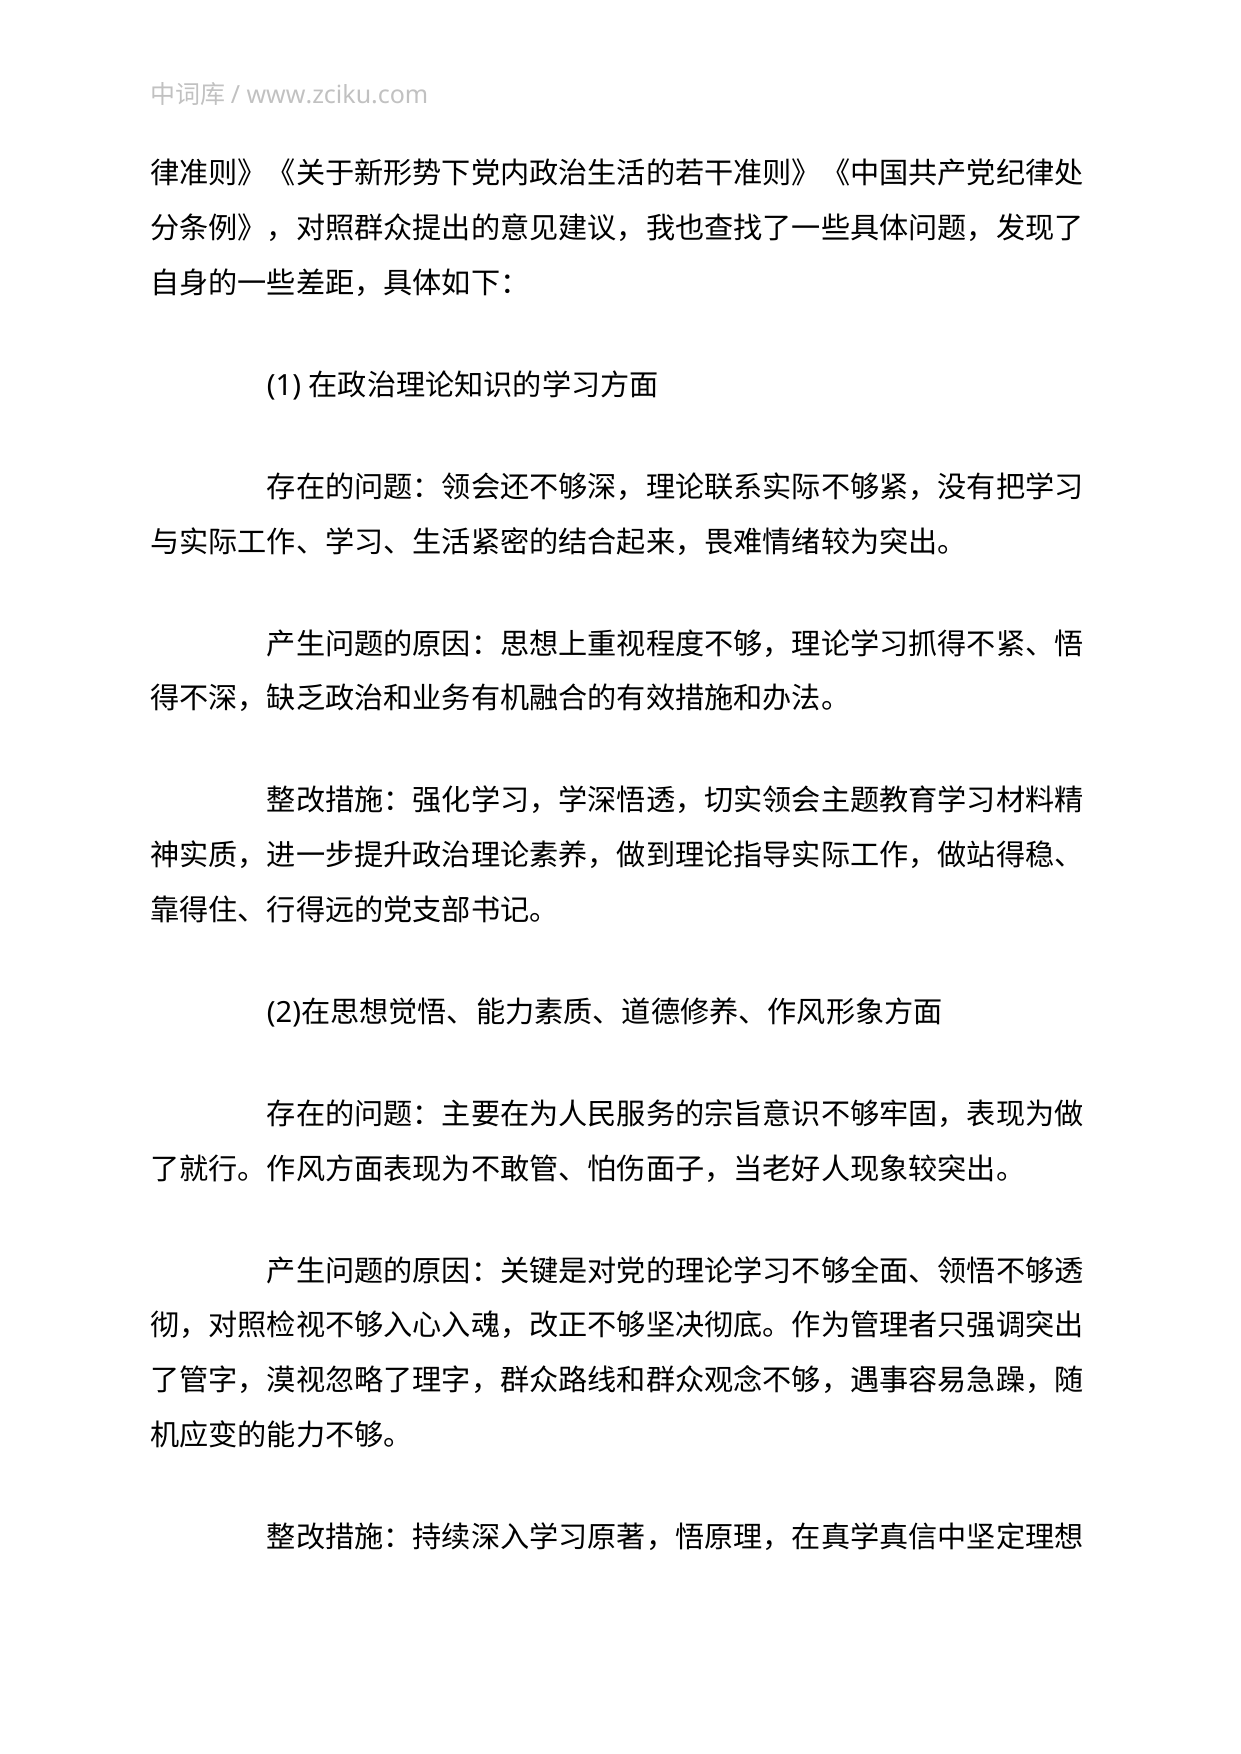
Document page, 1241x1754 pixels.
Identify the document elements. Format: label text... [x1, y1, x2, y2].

text 存在的问题：领会还不够深，理论联系实际不够紧，没有把学习与实际工作、学习、生活紧密的结合起来，畏难情绪较为突出。 [150, 463, 1090, 561]
text 存在的问题：主要在为人民服务的宗旨意识不够牢固，表现为做了就行。作风方面表现为不敢管、怕伤面子，当老好人现象较突出。 [150, 1090, 1090, 1188]
text 整改措施：强化学习，学深悟透，切实领会主题教育学习材料精神实质，进一步提升政治理论素养，做到理论指导实际工作，做站得稳、靠得住、行得远的党支部书记。 [150, 777, 1090, 929]
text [150, 150, 1090, 302]
text 产生问题的原因：思想上重视程度不够，理论学习抓得不紧、悟得不深，缺乏政治和业务有机融合的有效措施和办法。 [150, 620, 1090, 717]
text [150, 1513, 1090, 1556]
text (1) 在政治理论知识的学习方面 [150, 362, 1090, 404]
text (2)在思想觉悟、能力素质、道德修养、作风形象方面 [150, 988, 1090, 1031]
text 产生问题的原因：关键是对党的理论学习不够全面、领悟不够透彻，对照检视不够入心入魂，改正不够坚决彻底。作为管理者只强调突出了管字，漠视忽略了理字，群众路线和群众观念不够，遇事容易急躁，随机应变的能力不够。 [150, 1247, 1090, 1454]
